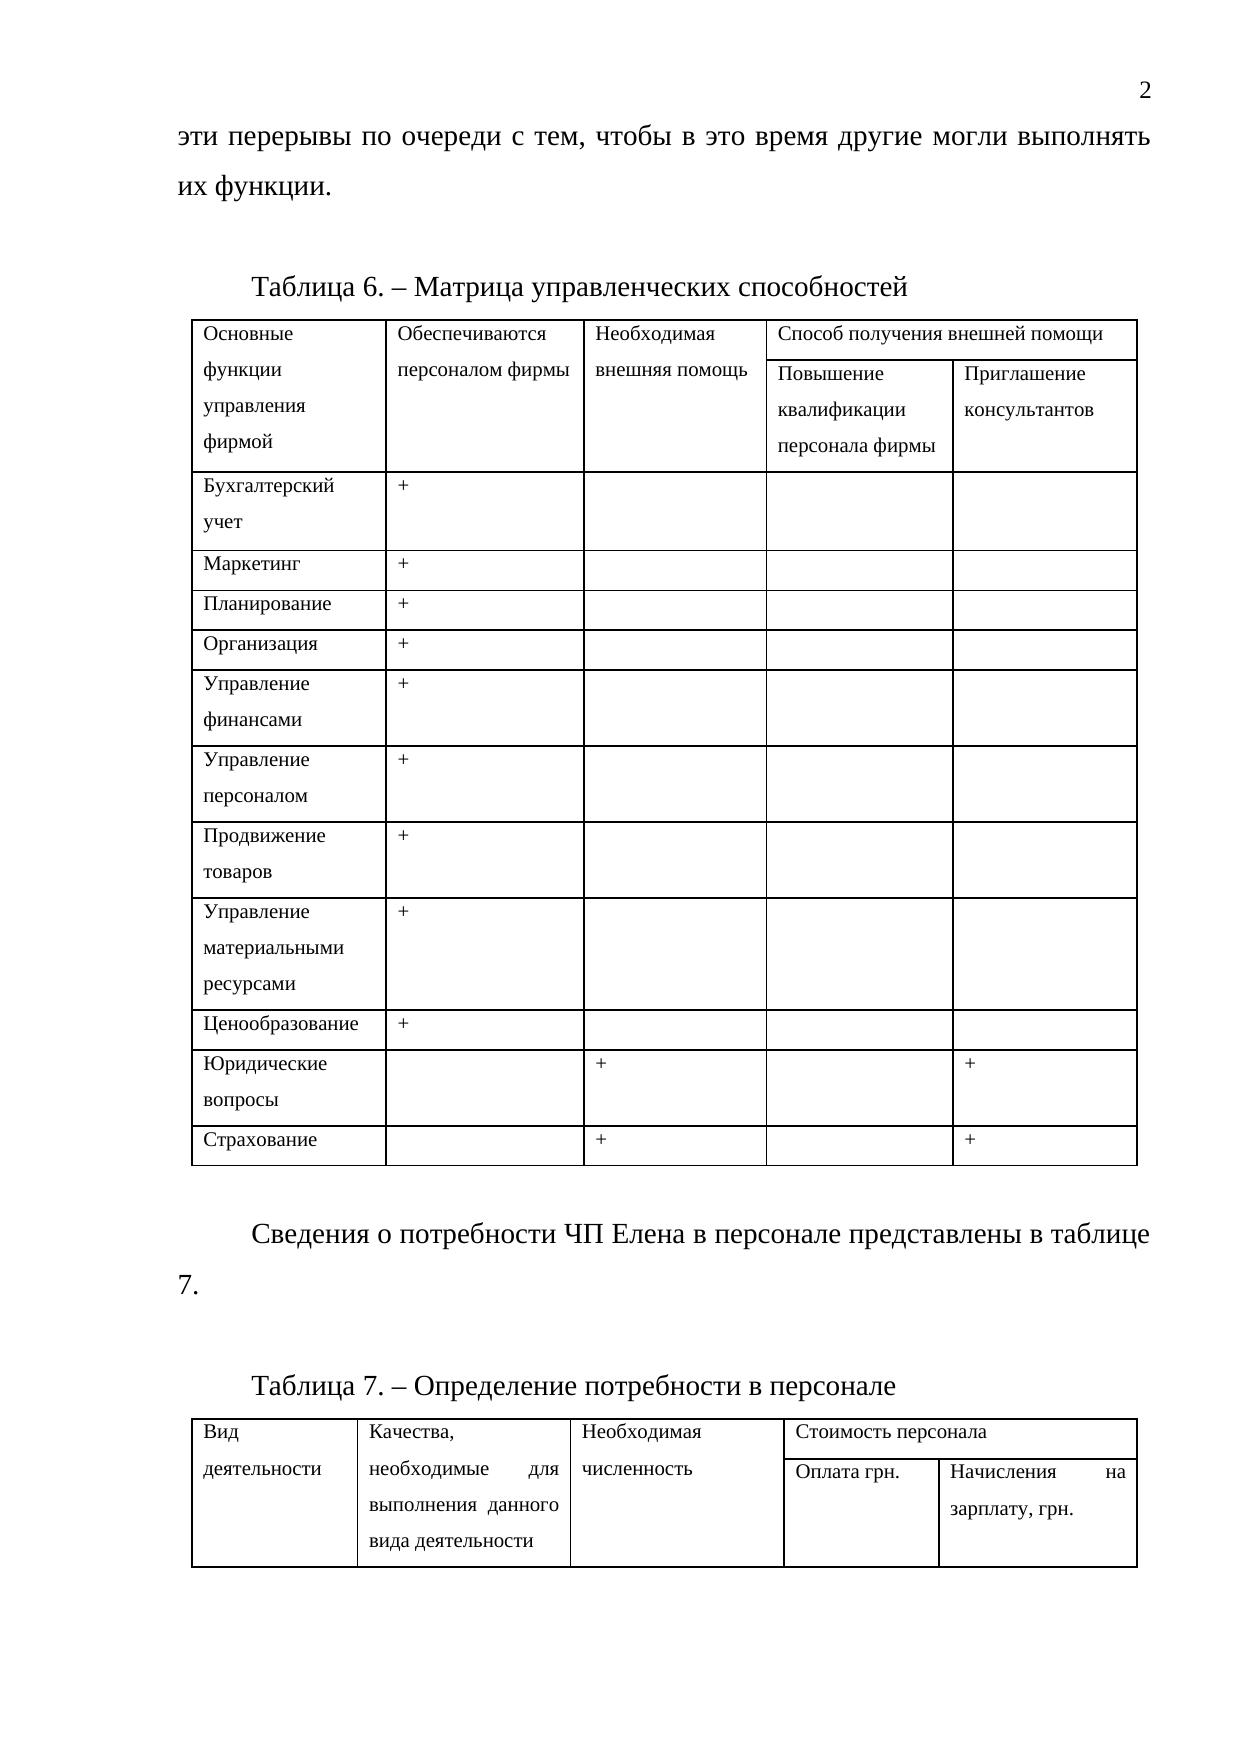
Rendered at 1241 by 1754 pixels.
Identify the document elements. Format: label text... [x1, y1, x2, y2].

table_cell + [954, 1127, 1136, 1165]
table_cell [767, 823, 952, 897]
table_cell [585, 823, 766, 897]
table_cell + [585, 1127, 766, 1165]
table_cell [767, 671, 952, 745]
table_header Способ получения внешней помощи [767, 321, 1136, 359]
table_header Стоимость персонала [785, 1420, 1136, 1458]
table_cell [767, 747, 952, 821]
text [177, 118, 1152, 202]
table_cell [767, 1127, 952, 1165]
table_cell Управление финансами [193, 671, 385, 745]
table_header Вид деятельности [193, 1420, 357, 1566]
table_cell + [387, 631, 583, 669]
table_cell Ценообразование [193, 1011, 385, 1049]
table_cell [585, 473, 766, 549]
table_header Обеспечиваются персоналом фирмы [387, 321, 583, 471]
table_cell Управление персоналом [193, 747, 385, 821]
table_cell + [387, 473, 583, 549]
table_cell Начисления на зарплату, грн. [940, 1460, 1136, 1566]
table_cell [585, 551, 766, 589]
table_cell [585, 747, 766, 821]
table_cell Оплата грн. [785, 1460, 938, 1566]
table_cell + [387, 671, 583, 745]
table_cell Страхование [193, 1127, 385, 1165]
table_cell [585, 899, 766, 1009]
table_cell [954, 473, 1136, 549]
text Таблица 6. – Матрица управленческих способностей [177, 269, 1152, 303]
table_cell Повышение квалификации персонала фирмы [767, 361, 952, 471]
table_header Основные функции управления фирмой [193, 321, 385, 471]
table_cell [767, 473, 952, 549]
table_cell [954, 591, 1136, 629]
table_header Необходимая внешняя помощь [585, 321, 766, 471]
table_cell [387, 1127, 583, 1165]
table_cell Юридические вопросы [193, 1051, 385, 1125]
table_cell + [387, 747, 583, 821]
table_cell Планирование [193, 591, 385, 629]
table_cell + [387, 1011, 583, 1049]
table_cell [767, 591, 952, 629]
table_cell [954, 671, 1136, 745]
table_cell Бухгалтерский учет [193, 473, 385, 549]
text Таблица 7. – Определение потребности в персонале [177, 1368, 1152, 1401]
table_cell [767, 631, 952, 669]
table_cell Маркетинг [193, 551, 385, 589]
table_cell [954, 823, 1136, 897]
table_cell [585, 591, 766, 629]
table_cell [585, 1011, 766, 1049]
table_header Качества, необходимые для выполнения данного вида деятельности [358, 1420, 570, 1566]
text Сведения о потребности ЧП Елена в персонале представлены в таблице 7. [177, 1217, 1152, 1301]
table_cell + [387, 823, 583, 897]
table_cell [954, 631, 1136, 669]
table_cell [767, 1051, 952, 1125]
table_cell [767, 899, 952, 1009]
table_cell Управление материальными ресурсами [193, 899, 385, 1009]
table_cell [767, 551, 952, 589]
table_header Необходимая численность [571, 1420, 783, 1566]
table_cell + [387, 551, 583, 589]
table_cell + [585, 1051, 766, 1125]
table_cell [954, 899, 1136, 1009]
table_cell Организация [193, 631, 385, 669]
table_cell [954, 551, 1136, 589]
table_cell [585, 671, 766, 745]
table_cell Приглашение консультантов [954, 361, 1136, 471]
table_cell Продвижение товаров [193, 823, 385, 897]
table_cell + [387, 899, 583, 1009]
table_cell + [387, 591, 583, 629]
table_cell [954, 747, 1136, 821]
table_cell [585, 631, 766, 669]
table_cell [767, 1011, 952, 1049]
table_cell [954, 1011, 1136, 1049]
table_cell + [954, 1051, 1136, 1125]
table_cell [387, 1051, 583, 1125]
